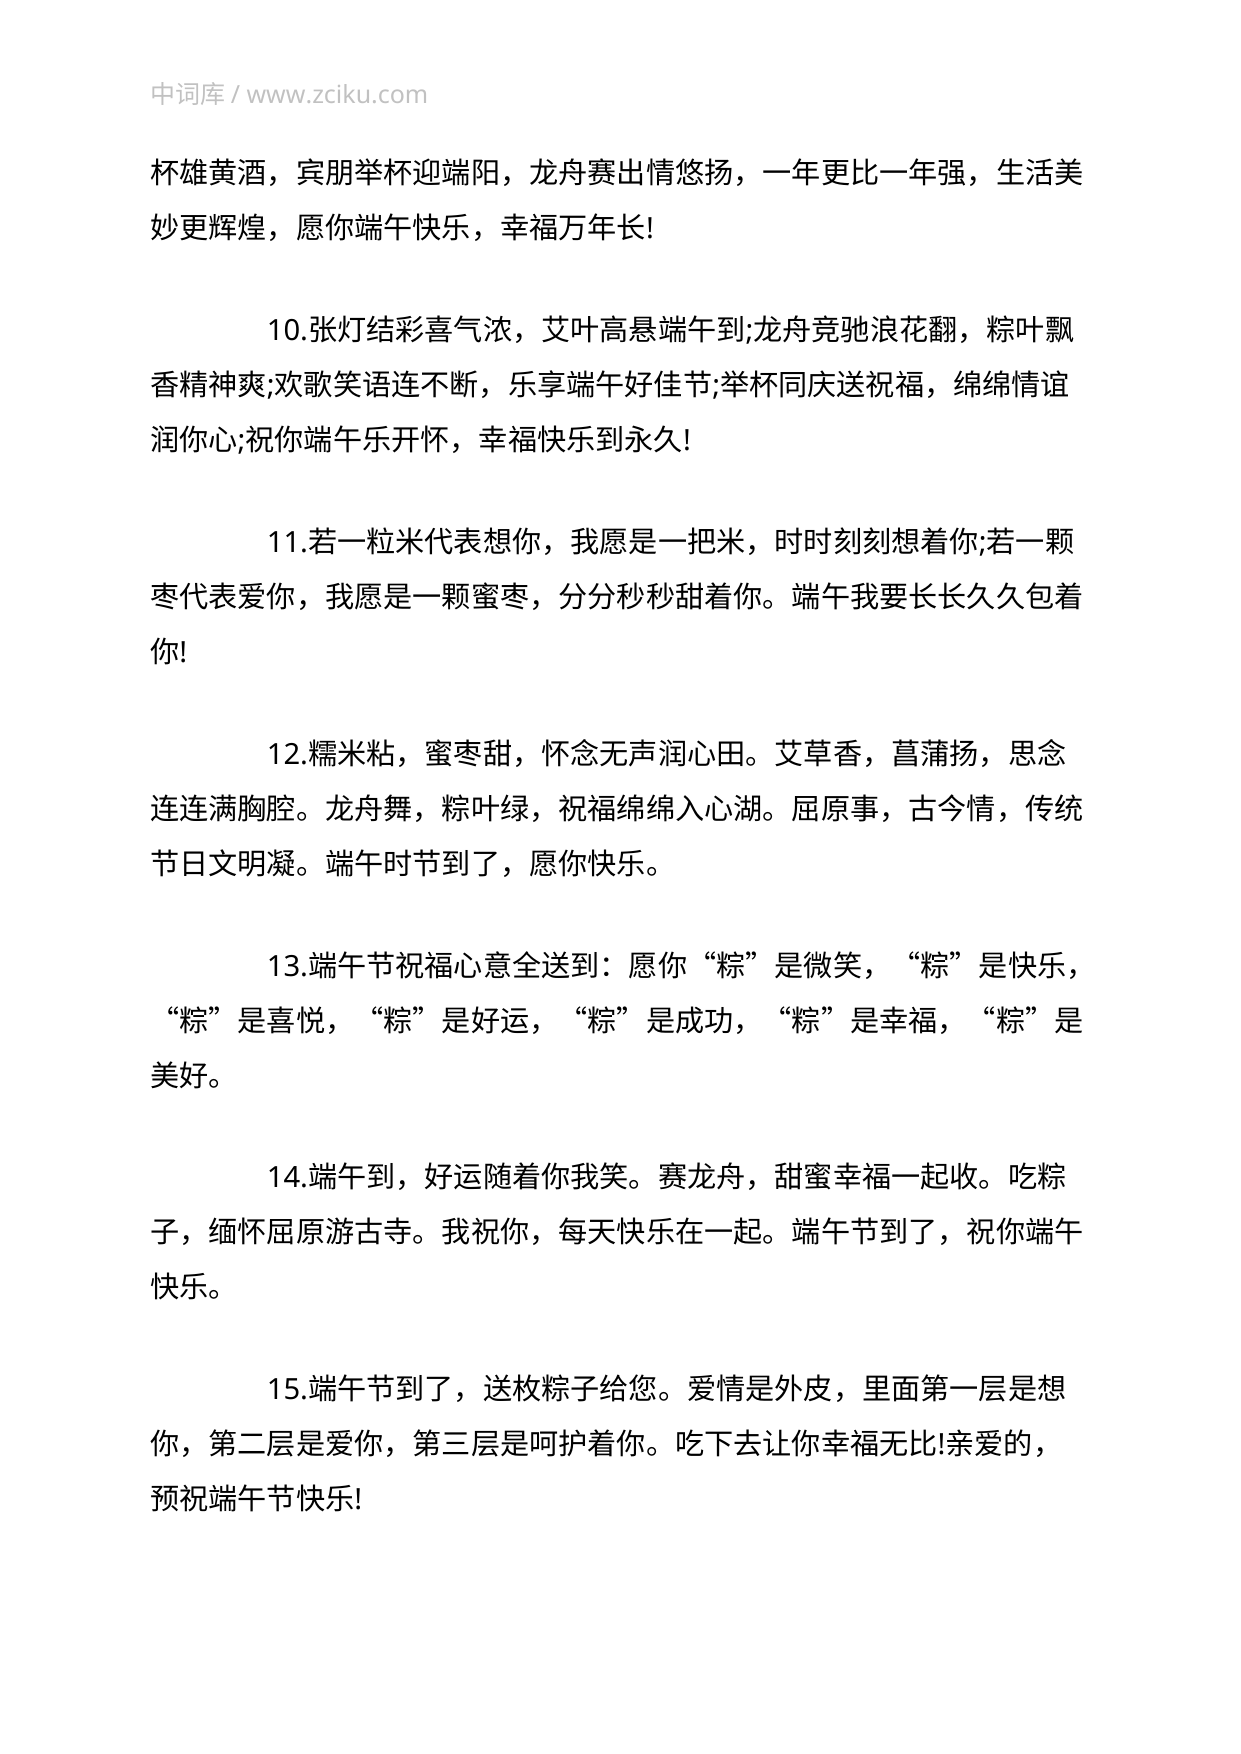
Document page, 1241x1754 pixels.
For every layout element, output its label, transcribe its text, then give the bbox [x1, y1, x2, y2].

text 10.张灯结彩喜气浓，艾叶高悬端午到;龙舟竞驰浪花翻，粽叶飘香精神爽;欢歌笑语连不断，乐享端午好佳节;举杯同庆送祝福，绵绵情谊润你心;祝你端午乐开怀，幸福快乐到永久! [150, 307, 1090, 459]
text 15.端午节到了，送枚粽子给您。爱情是外皮，里面第一层是想你，第二层是爱你，第三层是呵护着你。吃下去让你幸福无比!亲爱的，预祝端午节快乐! [150, 1366, 1090, 1518]
text 12.糯米粘，蜜枣甜，怀念无声润心田。艾草香，菖蒲扬，思念连连满胸腔。龙舟舞，粽叶绿，祝福绵绵入心湖。屈原事，古今情，传统节日文明凝。端午时节到了，愿你快乐。 [150, 731, 1090, 883]
text 13.端午节祝福心意全送到：愿你“粽”是微笑，“粽”是快乐，“粽”是喜悦，“粽”是好运，“粽”是成功，“粽”是幸福，“粽”是美好。 [150, 942, 1090, 1094]
text 11.若一粒米代表想你，我愿是一把米，时时刻刻想着你;若一颗枣代表爱你，我愿是一颗蜜枣，分分秒秒甜着你。端午我要长长久久包着你! [150, 519, 1090, 671]
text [150, 150, 1090, 247]
text 14.端午到，好运随着你我笑。赛龙舟，甜蜜幸福一起收。吃粽子，缅怀屈原游古寺。我祝你，每天快乐在一起。端午节到了，祝你端午快乐。 [150, 1154, 1090, 1306]
